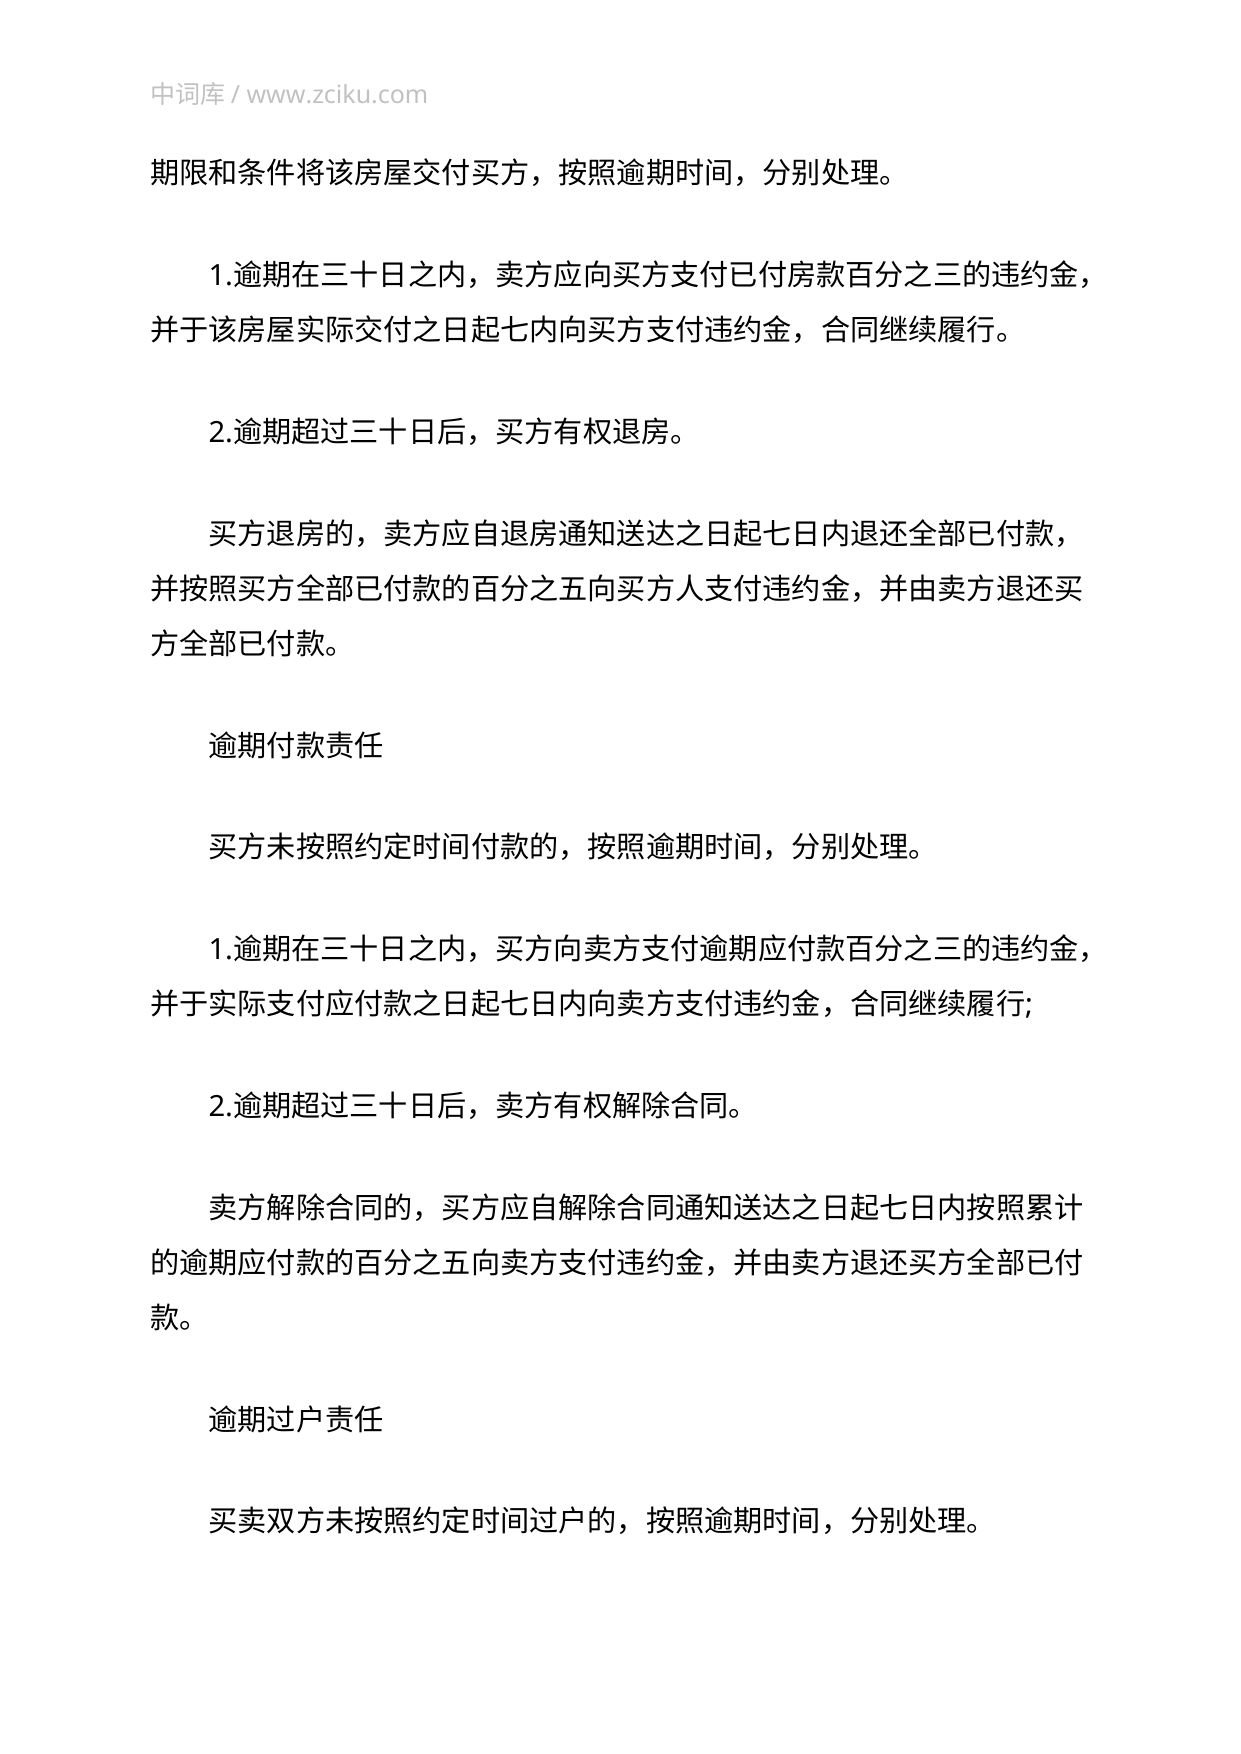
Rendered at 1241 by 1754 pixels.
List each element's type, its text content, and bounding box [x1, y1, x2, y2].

text 2.逾期超过三十日后，买方有权退房。 [150, 408, 1090, 451]
text 1.逾期在三十日之内，卖方应向买方支付已付房款百分之三的违约金，并于该房屋实际交付之日起七内向买方支付违约金，合同继续履行。 [150, 252, 1090, 349]
text 买卖双方未按照约定时间过户的，按照逾期时间，分别处理。 [150, 1498, 1090, 1540]
text 2.逾期超过三十日后，卖方有权解除合同。 [150, 1083, 1090, 1125]
text 买方未按照约定时间付款的，按照逾期时间，分别处理。 [150, 824, 1090, 866]
text 1.逾期在三十日之内，买方向卖方支付逾期应付款百分之三的违约金，并于实际支付应付款之日起七日内向卖方支付违约金，合同继续履行; [150, 926, 1090, 1023]
text 买方退房的，卖方应自退房通知送达之日起七日内退还全部已付款，并按照买方全部已付款的百分之五向买方人支付违约金，并由卖方退还买方全部已付款。 [150, 511, 1090, 663]
text 逾期付款责任 [150, 722, 1090, 764]
text 卖方解除合同的，买方应自解除合同通知送达之日起七日内按照累计的逾期应付款的百分之五向卖方支付违约金，并由卖方退还买方全部已付款。 [150, 1184, 1090, 1337]
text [150, 150, 1090, 192]
text 逾期过户责任 [150, 1396, 1090, 1438]
